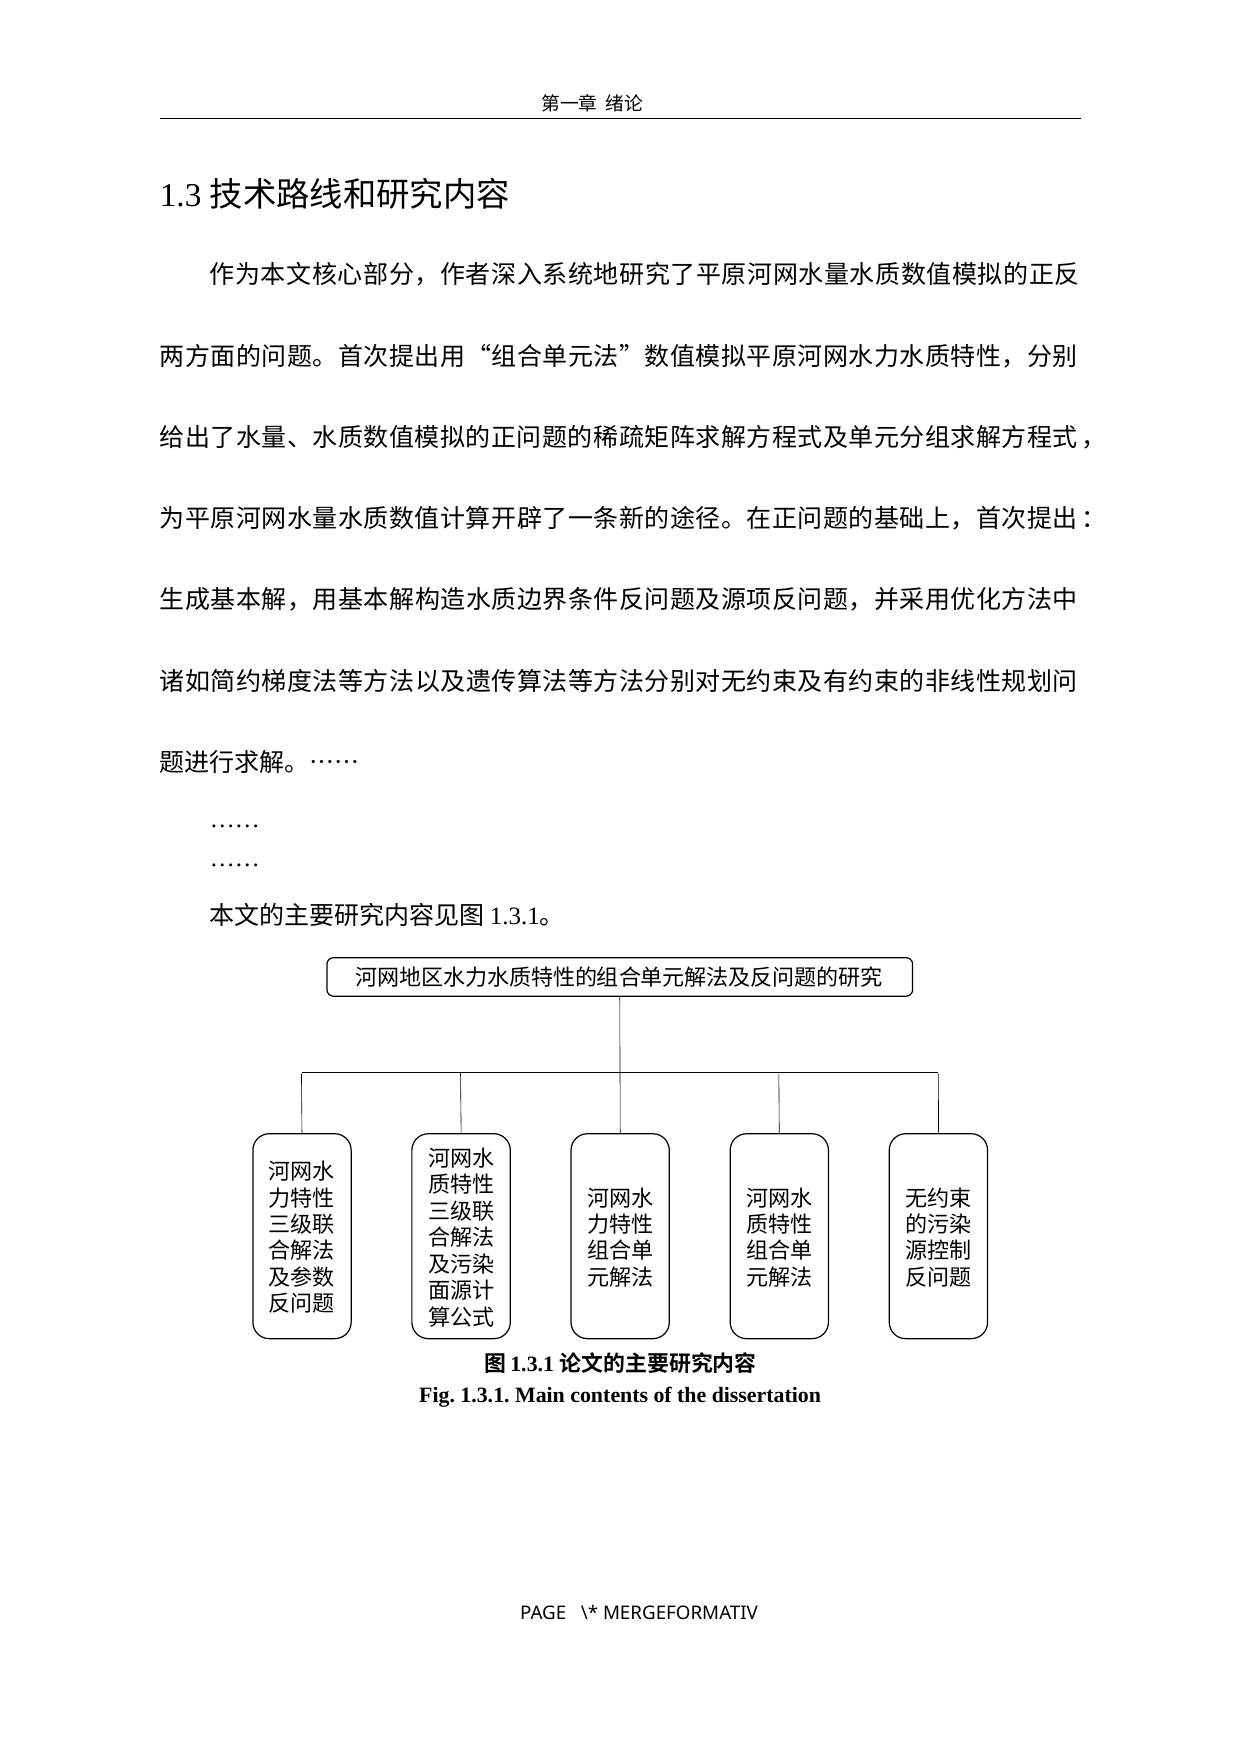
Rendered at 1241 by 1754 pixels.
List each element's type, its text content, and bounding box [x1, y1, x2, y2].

text 图1.3.1 论文的主要研究内容 [159, 1345, 1081, 1378]
subtitle 1.3 技术路线和研究内容 [159, 160, 1081, 225]
text 本文的主要研究内容见图1.3.1。 [159, 881, 1081, 946]
text Fig. 1.3.1. Main contents of the dissertation [159, 1378, 1081, 1410]
text …… [159, 842, 1081, 874]
text …… [159, 802, 1081, 834]
text 作为本文核心部分，作者深入系统地研究了平原河网水量水质数值模拟的正反两方面的问题。首次提出用“组合单元法”数值模拟平原河网水力水质特性，分别给出了水量、水质数值模拟的正问题的稀疏矩阵求解方程式及单元分组求解方程式，为平原河网水量水质数值计算开辟了一条新的途径。在正问题的基础上，首次提出：生成基本解，用基本解构造水质边界条件反问题及源项反问题，并采用优化方法中诸如简约梯度法等方法以及遗传算法等方法分别对无约束及有约束的非线性规划问题进行求解。…… [159, 240, 1081, 793]
